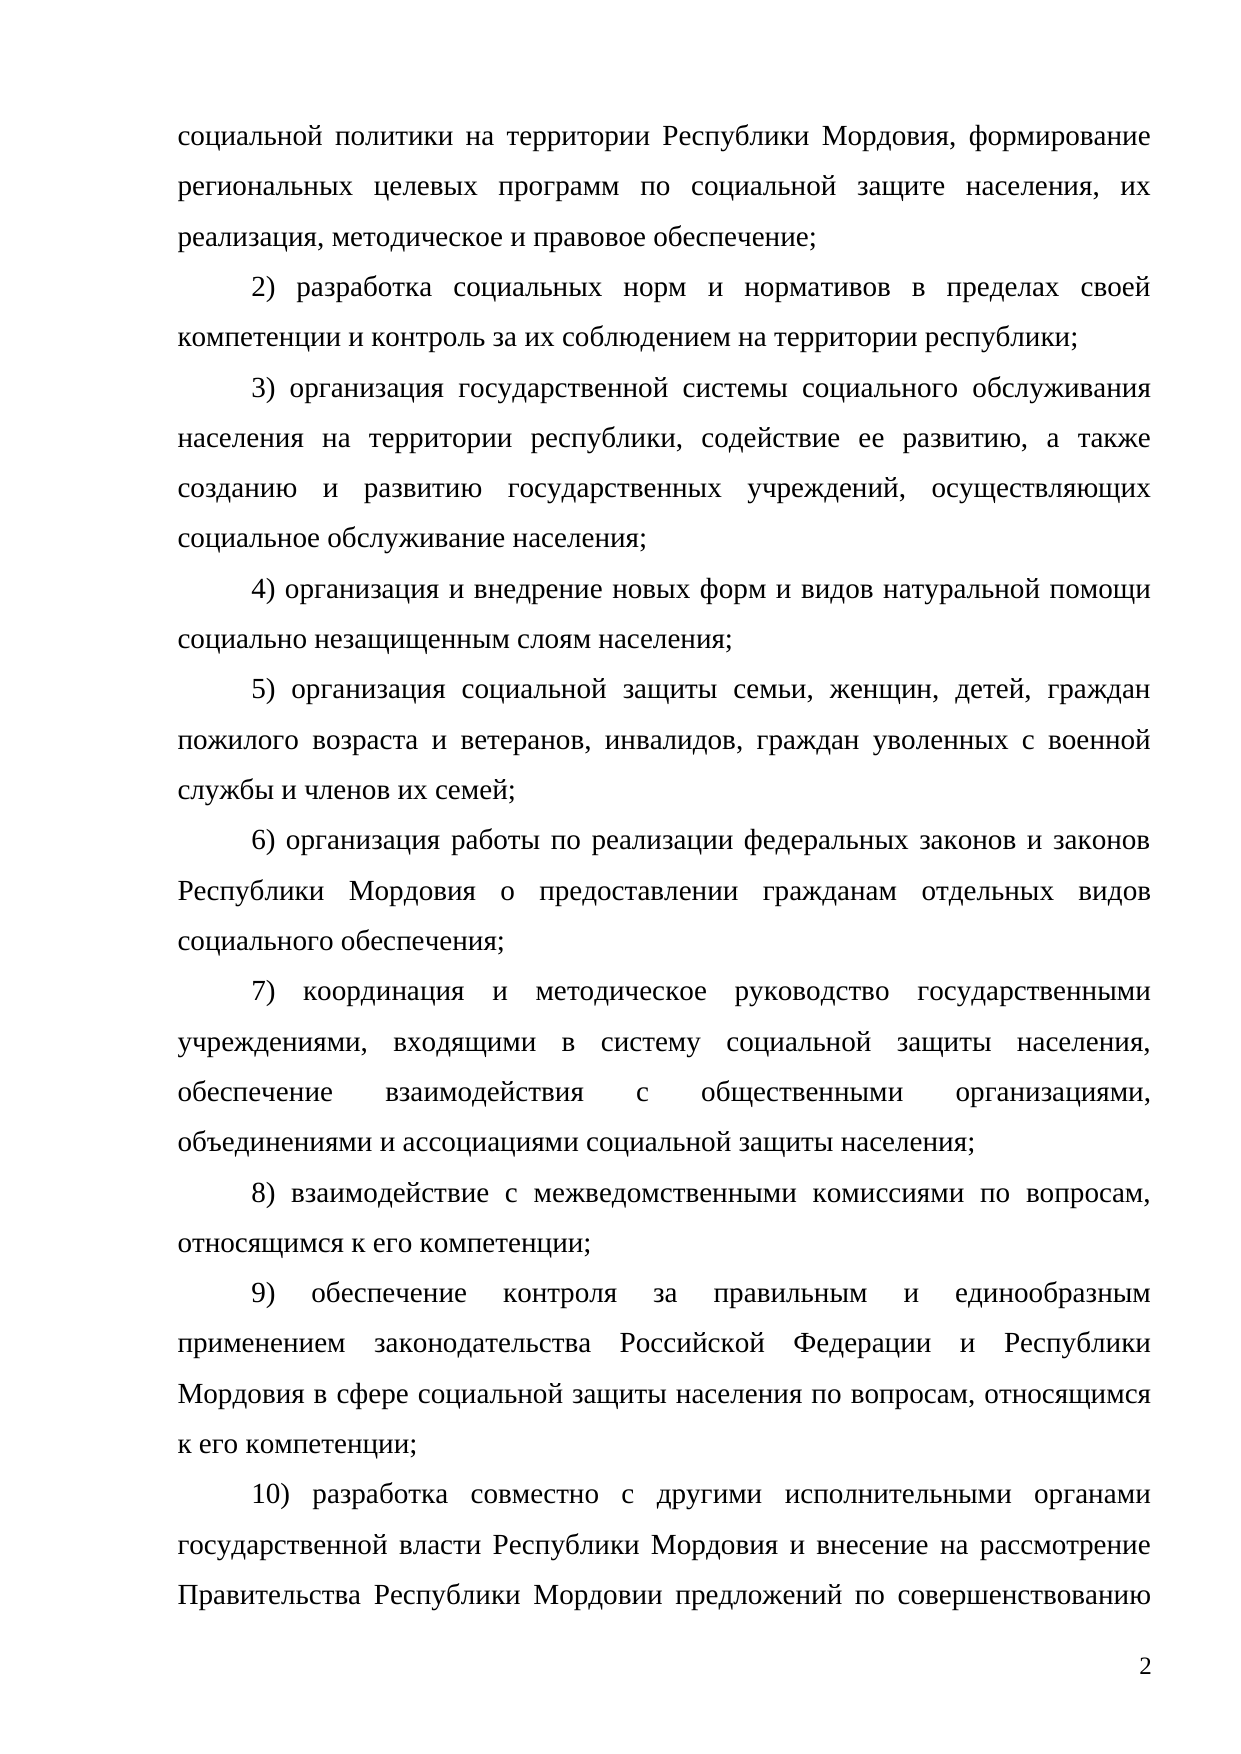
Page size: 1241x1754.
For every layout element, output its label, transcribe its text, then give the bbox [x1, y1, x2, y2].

text 9) обеспечение контроля за правильным и единообразным применением законодательства Российской Федерации и Республики Мордовия в сфере социальной защиты населения по вопросам, относящимся к его компетенции; [177, 1275, 1152, 1460]
text 6) организация работы по реализации федеральных законов и законов Республики Мордовия о предоставлении гражданам отдельных видов социального обеспечения; [177, 822, 1152, 957]
text 4) организация и внедрение новых форм и видов натуральной помощи социально незащищенным слоям населения; [177, 571, 1152, 655]
text 7) координация и методическое руководство государственными учреждениями, входящими в систему социальной защиты населения, обеспечение взаимодействия с общественными организациями, объединениями и ассоциациями социальной защиты населения; [177, 973, 1152, 1158]
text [177, 1477, 1152, 1611]
text 5) организация социальной защиты семьи, женщин, детей, граждан пожилого возраста и ветеранов, инвалидов, граждан уволенных с военной службы и членов их семей; [177, 672, 1152, 806]
text 8) взаимодействие с межведомственными комиссиями по вопросам, относящимся к его компетенции; [177, 1175, 1152, 1258]
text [177, 118, 1152, 252]
text 2) разработка социальных норм и нормативов в пределах своей компетенции и контроль за их соблюдением на территории республики; [177, 269, 1152, 353]
text 3) организация государственной системы социального обслуживания населения на территории республики, содействие ее развитию, а также созданию и развитию государственных учреждений, осуществляющих социальное обслуживание населения; [177, 370, 1152, 554]
